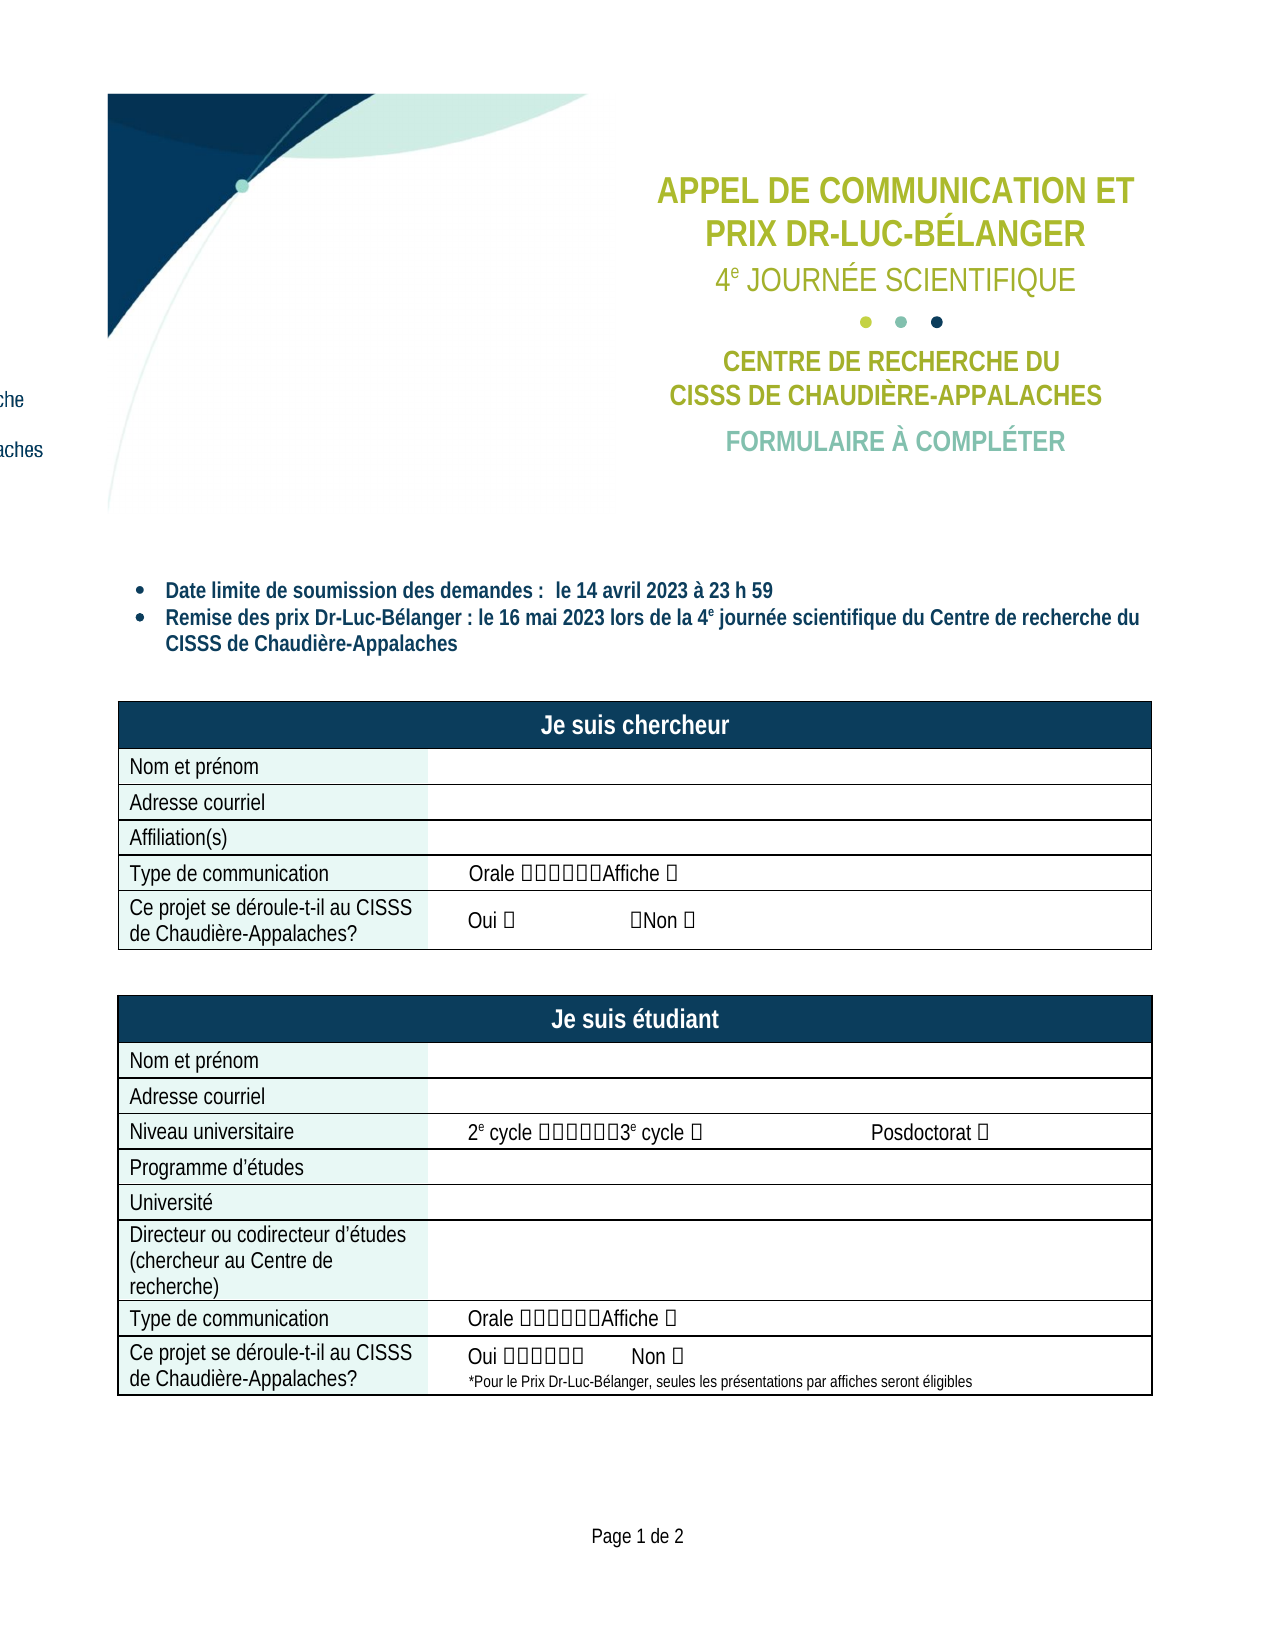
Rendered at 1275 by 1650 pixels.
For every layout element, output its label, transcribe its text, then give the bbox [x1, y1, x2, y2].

picture [0, 261, 52, 460]
table_cell [428, 1079, 1151, 1113]
table_cell Oui  Non  [428, 891, 1151, 949]
table_cell Adresse courriel [119, 785, 428, 819]
table_cell [428, 1221, 1151, 1299]
table_cell [428, 785, 1151, 819]
table_cell Affiliation(s) [119, 821, 428, 854]
table_cell Type de communication [119, 856, 428, 890]
table_header Je suis chercheur [119, 702, 1151, 748]
list Remise des prix Dr-Luc-Bélanger : le 16 mai 2023 lors de la 4e journée scientifique du Centre de recherche du CISSS de Chaudière-Appalaches [136, 604, 1157, 657]
text FORMULAIRE À COMPLÉTER [634, 424, 1157, 457]
table_cell [428, 1185, 1151, 1219]
table_cell Nom et prénom [119, 749, 428, 783]
table_cell Programme d’études [119, 1150, 428, 1183]
table_cell Orale Affiche  [428, 856, 1151, 890]
text PRIX DR-LUC-BÉLANGER [634, 211, 1157, 254]
text CENTRE DE RECHERCHE DU CISSS DE CHAUDIÈRE-APPALACHES [616, 344, 1157, 411]
table_cell Nom et prénom [119, 1043, 428, 1077]
text 4e JOURNÉE SCIENTIFIQUE [634, 260, 1157, 299]
table_cell [428, 1043, 1151, 1077]
table_cell Ce projet se déroule-t-il au CISSS de Chaudière-Appalaches? [119, 891, 428, 949]
table_cell [428, 1150, 1151, 1183]
table_cell Orale Affiche  [428, 1301, 1151, 1335]
table_cell [428, 821, 1151, 854]
table_cell Type de communication [119, 1301, 428, 1335]
list Date limite de soumission des demandes : le 14 avril 2023 à 23 h 59 [136, 575, 1157, 604]
picture [108, 94, 616, 514]
table_cell Directeur ou codirecteur d’études (chercheur au Centre de recherche) [119, 1221, 428, 1299]
table_cell Adresse courriel [119, 1079, 428, 1113]
table_cell Niveau universitaire [119, 1114, 428, 1148]
table_cell Ce projet se déroule-t-il au CISSS de Chaudière-Appalaches? [119, 1337, 428, 1394]
table_cell Oui  Non  *Pour le Prix Dr-Luc-Bélanger, seules les présentations par affiches seront éligibles [428, 1337, 1151, 1394]
text APPEL DE COMMUNICATION ET [634, 168, 1157, 211]
table_cell [428, 749, 1151, 783]
table_cell 2e cycle 3e cycle  Posdoctorat  [428, 1114, 1151, 1148]
table_header Je suis étudiant [119, 996, 1151, 1042]
table_cell Université [119, 1185, 428, 1219]
